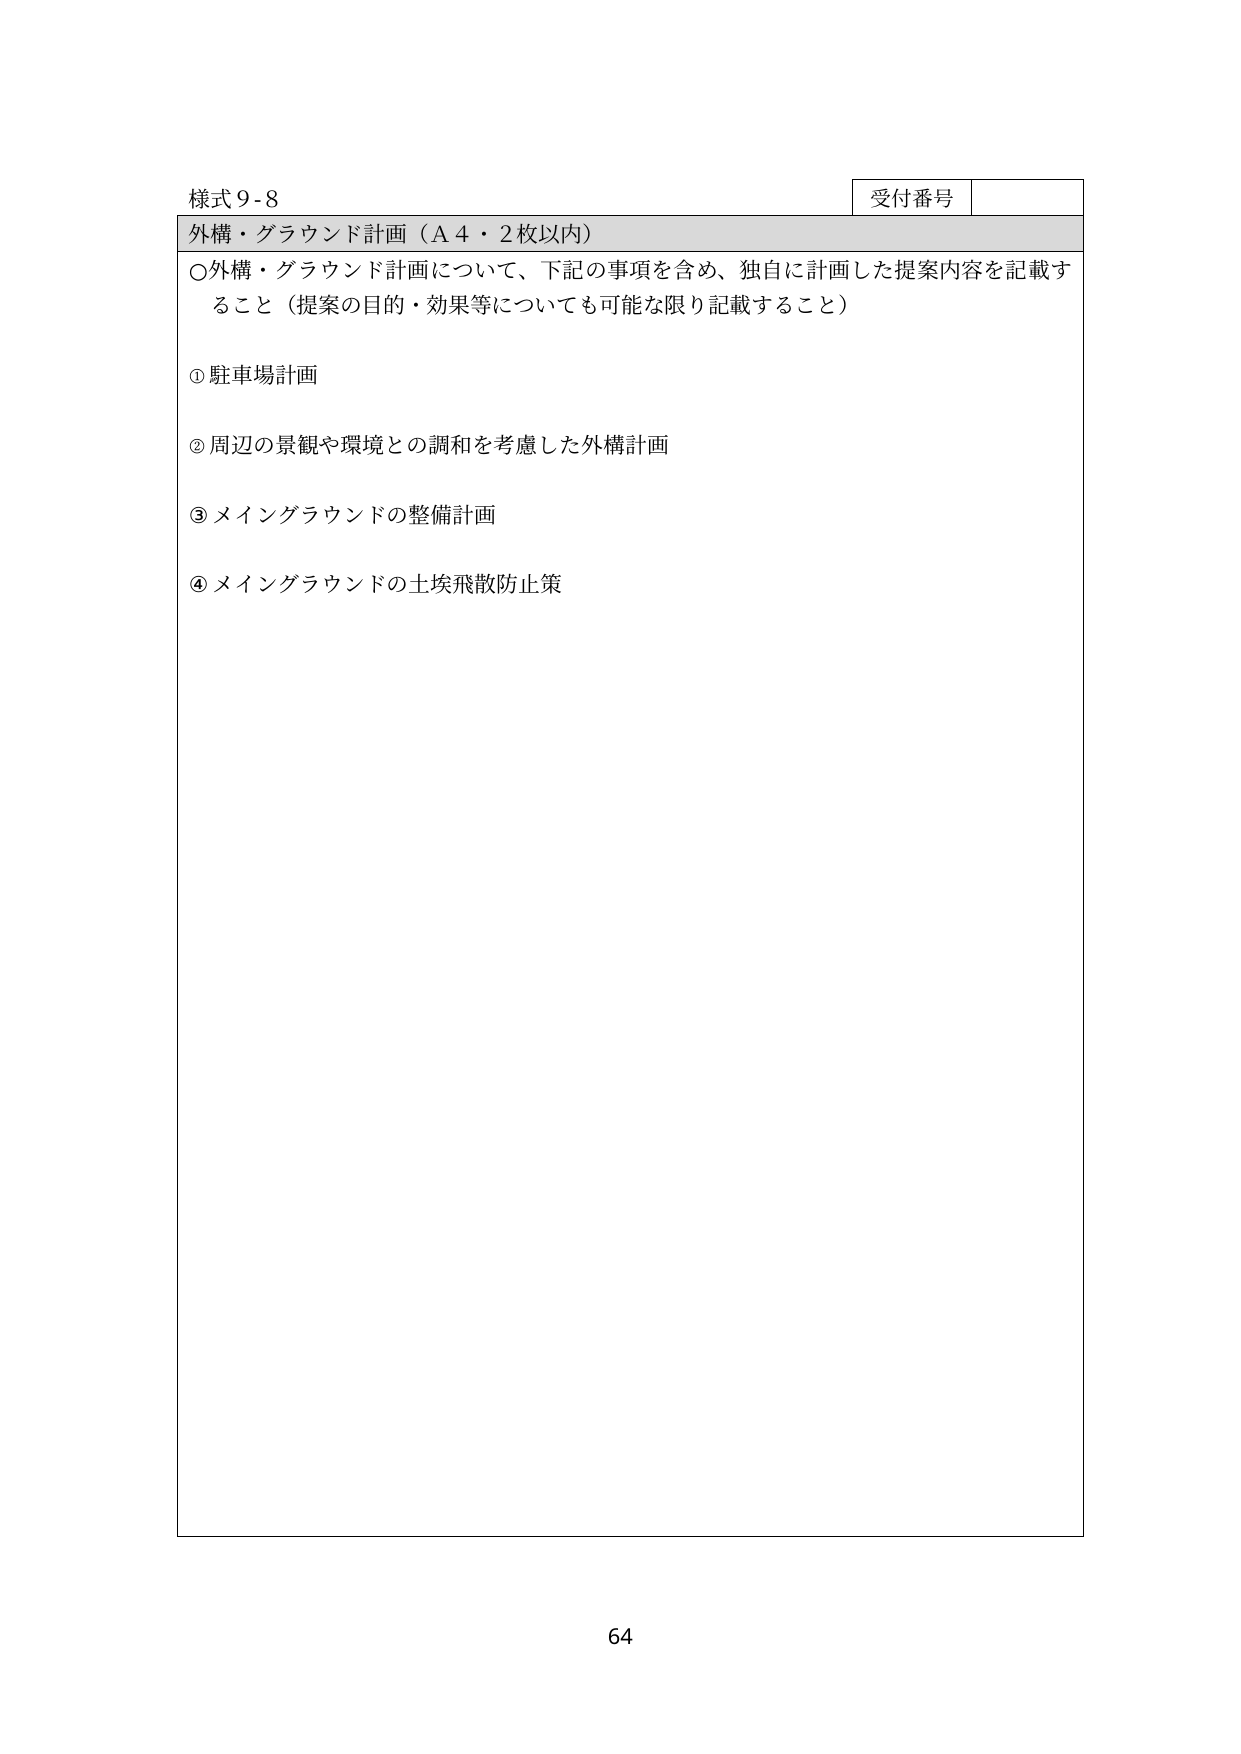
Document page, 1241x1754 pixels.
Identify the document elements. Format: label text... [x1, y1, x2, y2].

table_header 受付番号 [853, 180, 971, 215]
table_header 様式９-８ [177, 179, 852, 215]
table_cell 外構・グラウンド計画（Ａ４・２枚以内） [178, 216, 1083, 251]
table_cell ○外構・グラウンド計画について、下記の事項を含め、独自に計画した提案内容を記載すること（提案の目的・効果等についても可能な限り記載すること） ①駐車場計画 ②周辺の景観や環境との調和を考慮した外構計画 ③メイングラウンドの整備計画 ④メイングラウンドの土埃飛散防止策 [178, 252, 1083, 1536]
table_header [972, 180, 1083, 215]
